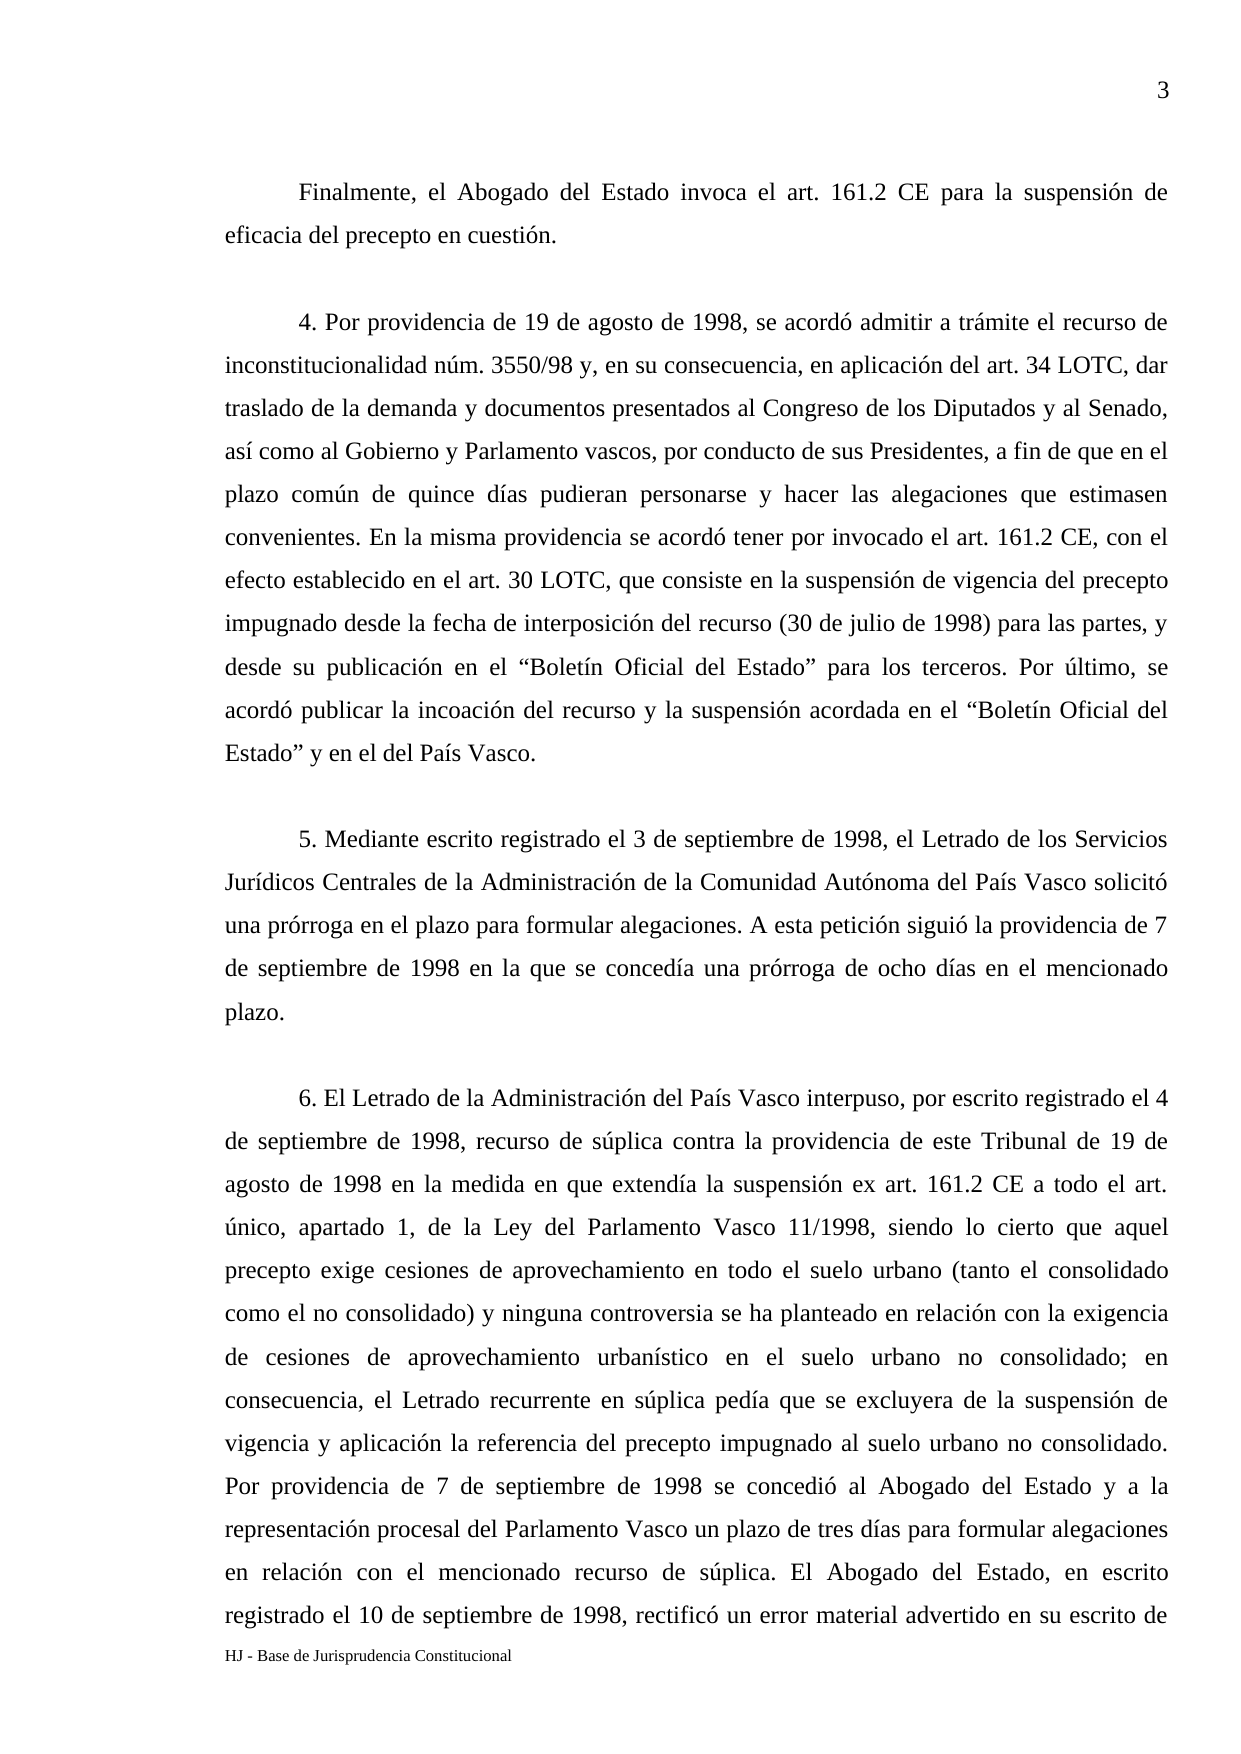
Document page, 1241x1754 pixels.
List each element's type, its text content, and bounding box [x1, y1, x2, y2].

text 4. Por providencia de 19 de agosto de 1998, se acordó admitir a trámite el recurso de inconstitucionalidad núm. 3550/98 y, en su consecuencia, en aplicación del art. 34 LOTC, dar traslado de la demanda y documentos presentados al Congreso de los Diputados y al Senado, así como al Gobierno y Parlamento vascos, por conducto de sus Presidentes, a fin de que en el plazo común de quince días pudieran personarse y hacer las alegaciones que estimasen convenientes. En la misma providencia se acordó tener por invocado el art. 161.2 CE, con el efecto establecido en el art. 30 LOTC, que consiste en la suspensión de vigencia del precepto impugnado desde la fecha de interposición del recurso (30 de julio de 1998) para las partes, y desde su publicación en el “Boletín Oficial del Estado” para los terceros. Por último, se acordó publicar la incoación del recurso y la suspensión acordada en el “Boletín Oficial del Estado” y en el del País Vasco. [224, 307, 1169, 767]
text 5. Mediante escrito registrado el 3 de septiembre de 1998, el Letrado de los Servicios Jurídicos Centrales de la Administración de la Comunidad Autónoma del País Vasco solicitó una prórroga en el plazo para formular alegaciones. A esta petición siguió la providencia de 7 de septiembre de 1998 en la que se concedía una prórroga de ocho días en el mencionado plazo. [224, 824, 1169, 1025]
text Finalmente, el Abogado del Estado invoca el art. 161.2 CE para la suspensión de eficacia del precepto en cuestión. [224, 177, 1169, 249]
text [224, 1083, 1169, 1629]
